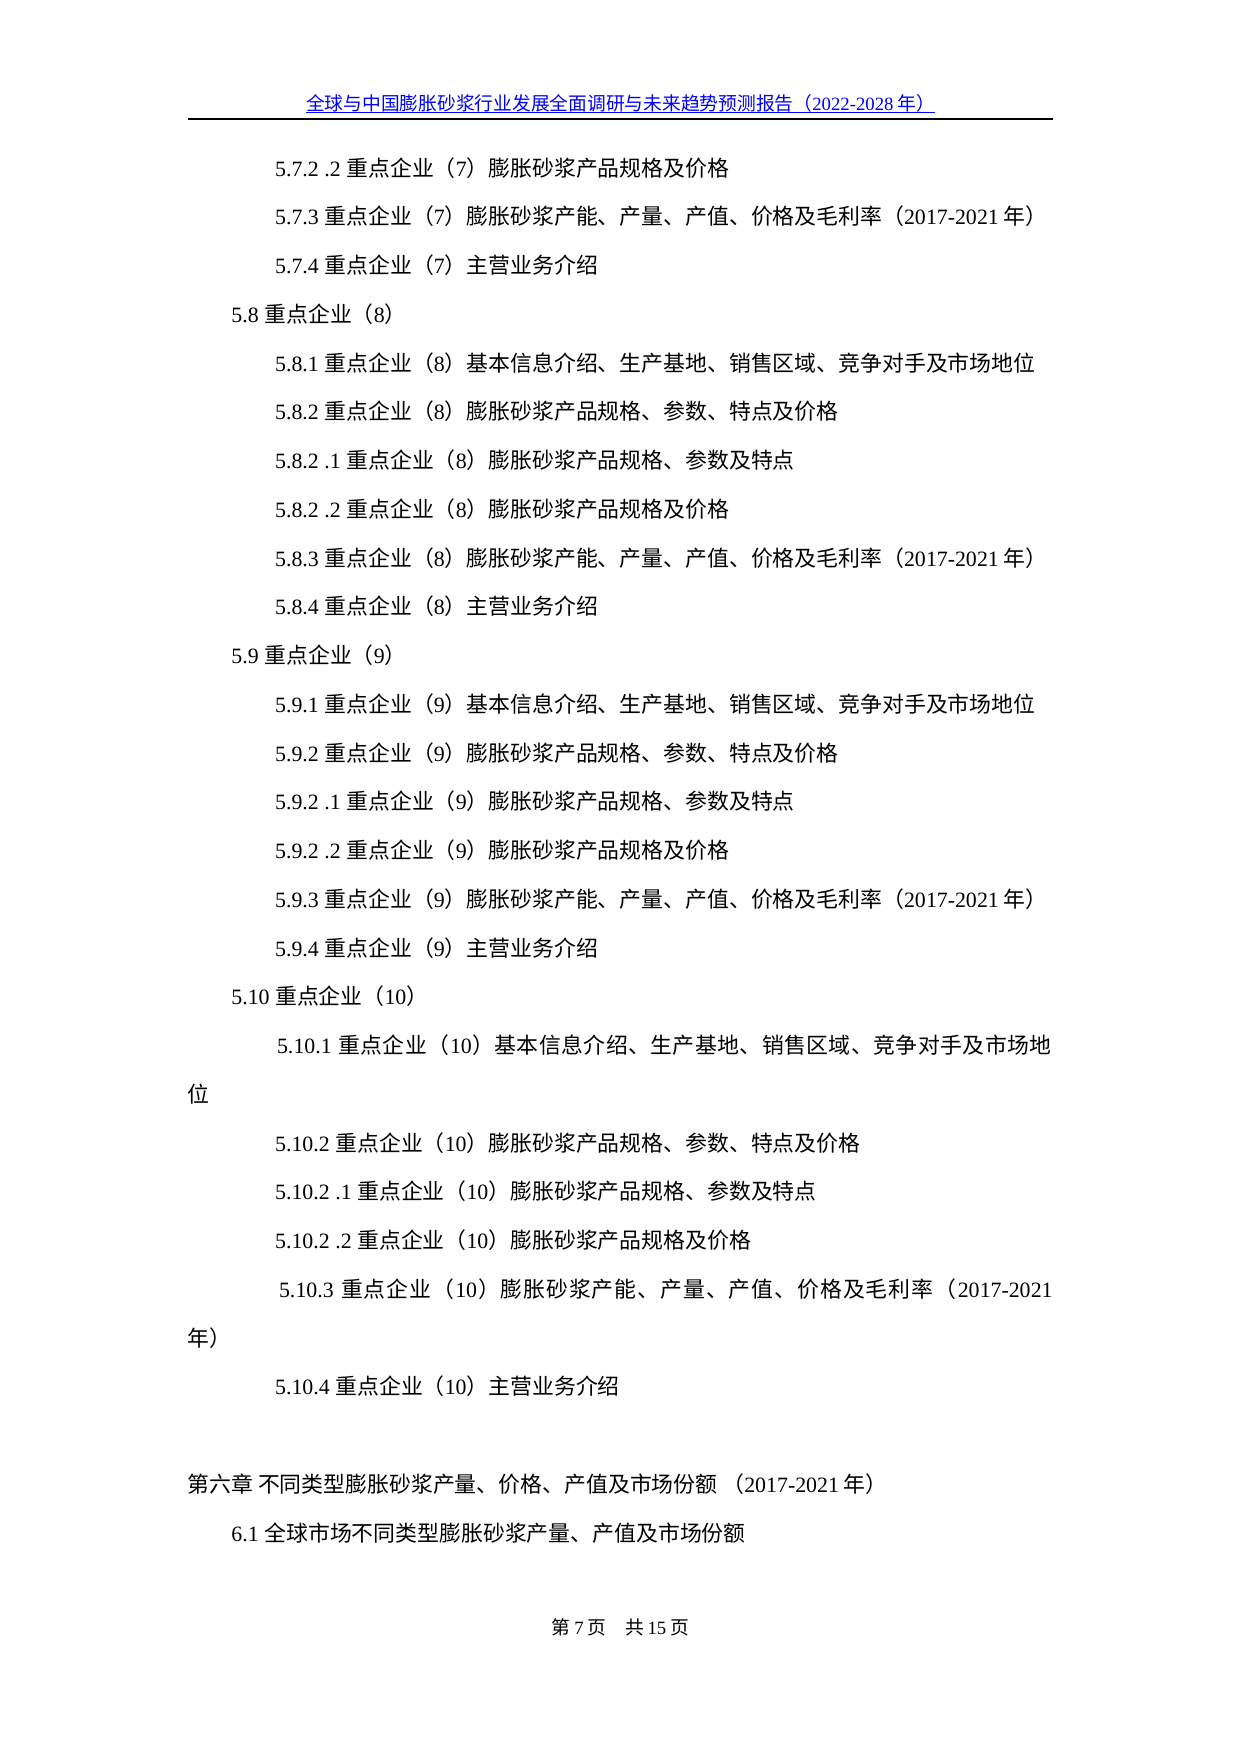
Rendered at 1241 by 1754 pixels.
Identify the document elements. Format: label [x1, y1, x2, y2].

text [187, 150, 1053, 1548]
